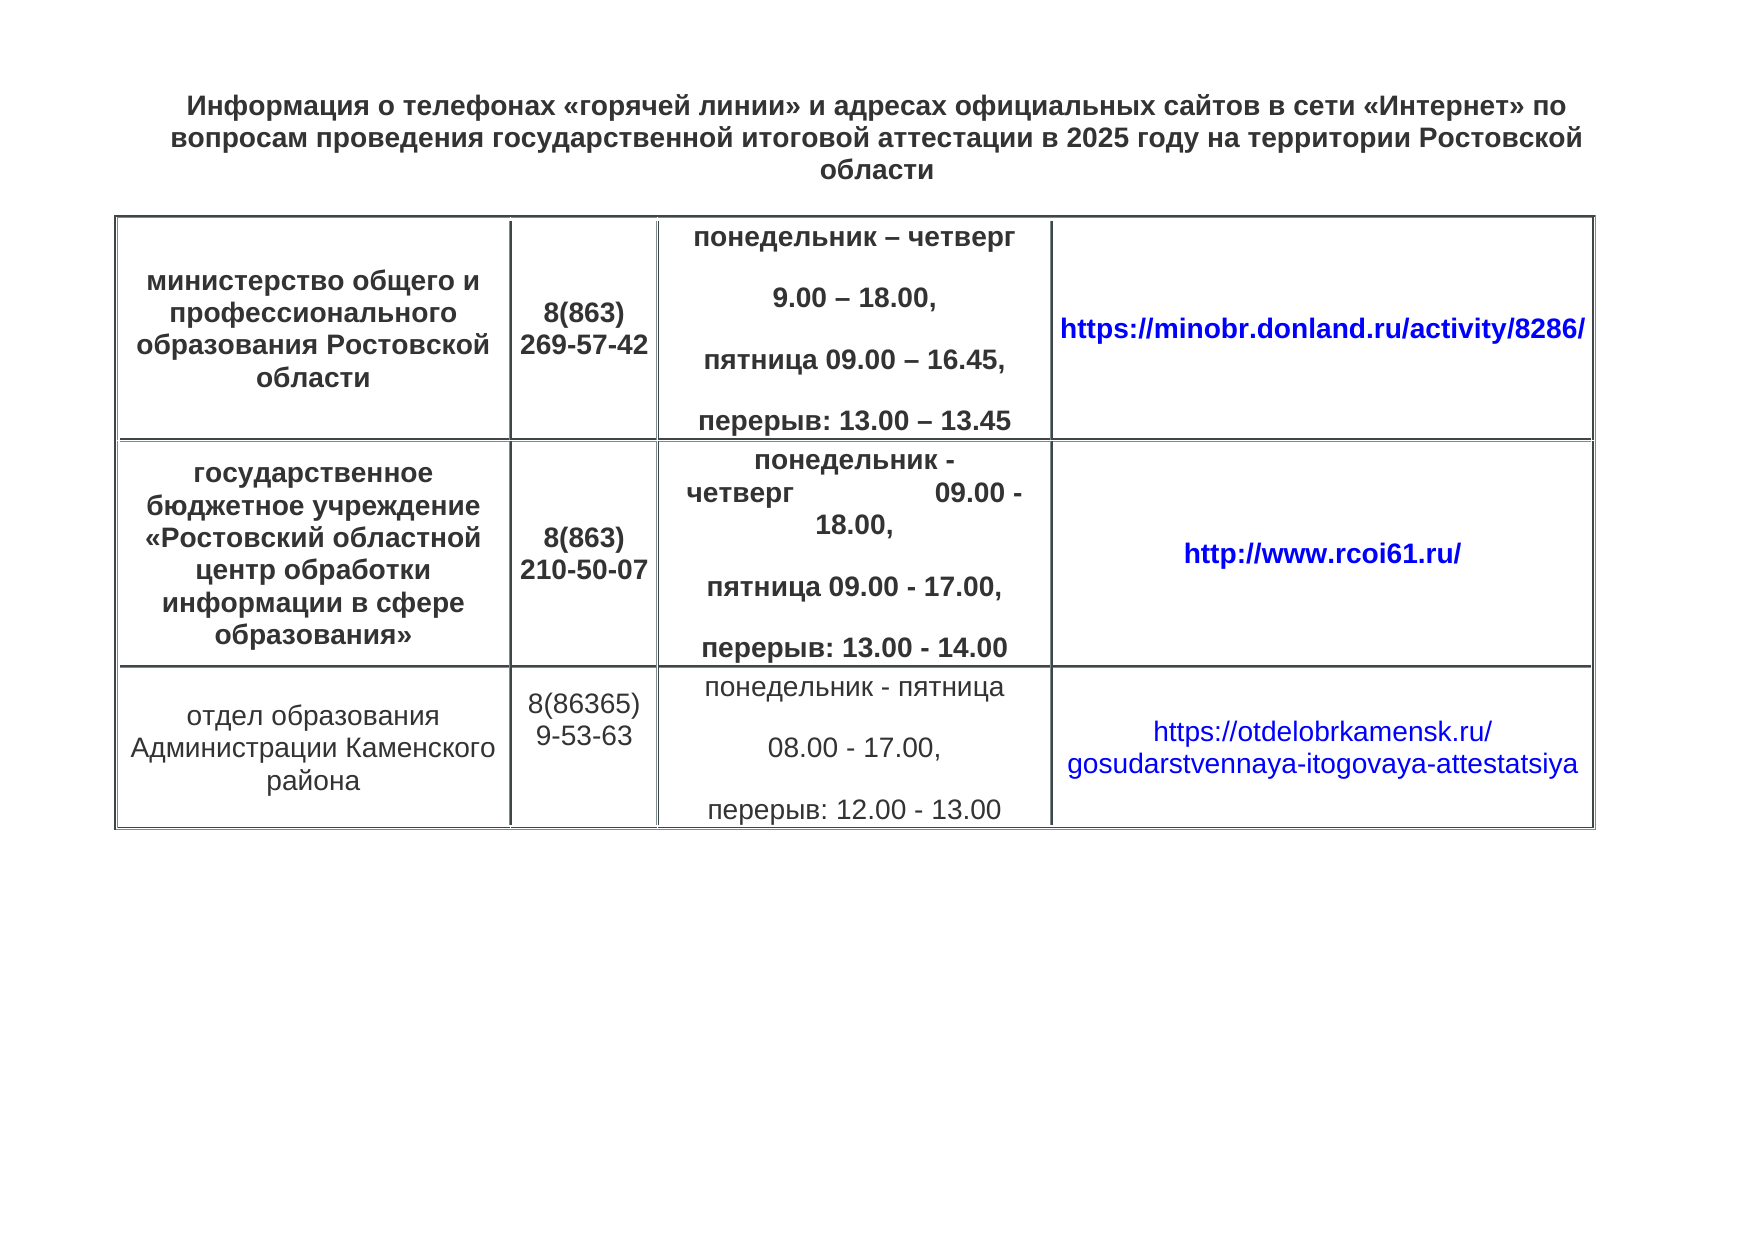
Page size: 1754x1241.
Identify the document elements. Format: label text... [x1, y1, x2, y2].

table_header 8(863) 269-57-42 [510, 218, 657, 438]
table_cell https://otdelobrkamensk.ru/gosudarstvennaya-itogovaya-attestatsiya [1051, 665, 1592, 827]
text Информация о телефонах «горячей линии» и адресах официальных сайтов в сети «Интернет» по вопросам проведения государственной итоговой аттестации в 2025 году на территории Ростовской области [118, 88, 1636, 186]
table_header министерство общего и профессионального образования Ростовской области [118, 218, 510, 438]
table_cell 8(863) 210-50-07 [512, 442, 656, 665]
table_cell понедельник - четверг 09.00 - 18.00, пятница 09.00 - 17.00, перерыв: 13.00 - 14.00 [659, 442, 1050, 665]
table_cell отдел образования Администрации Каменского района [118, 665, 510, 827]
table_cell http://www.rcoi61.ru/ [1053, 438, 1593, 665]
table_cell государственное бюджетное учреждение «Ростовский областной центр обработки информации в сфере образования» [118, 438, 509, 665]
table_cell 8(86365) 9-53-63 [510, 668, 657, 827]
table_header https://minobr.donland.ru/activity/8286/ [1051, 218, 1592, 438]
table_cell понедельник - пятница 08.00 - 17.00, перерыв: 12.00 - 13.00 [658, 668, 1051, 827]
table_header понедельник – четверг 9.00 – 18.00, пятница 09.00 – 16.45, перерыв: 13.00 – 13.45 [658, 218, 1051, 438]
